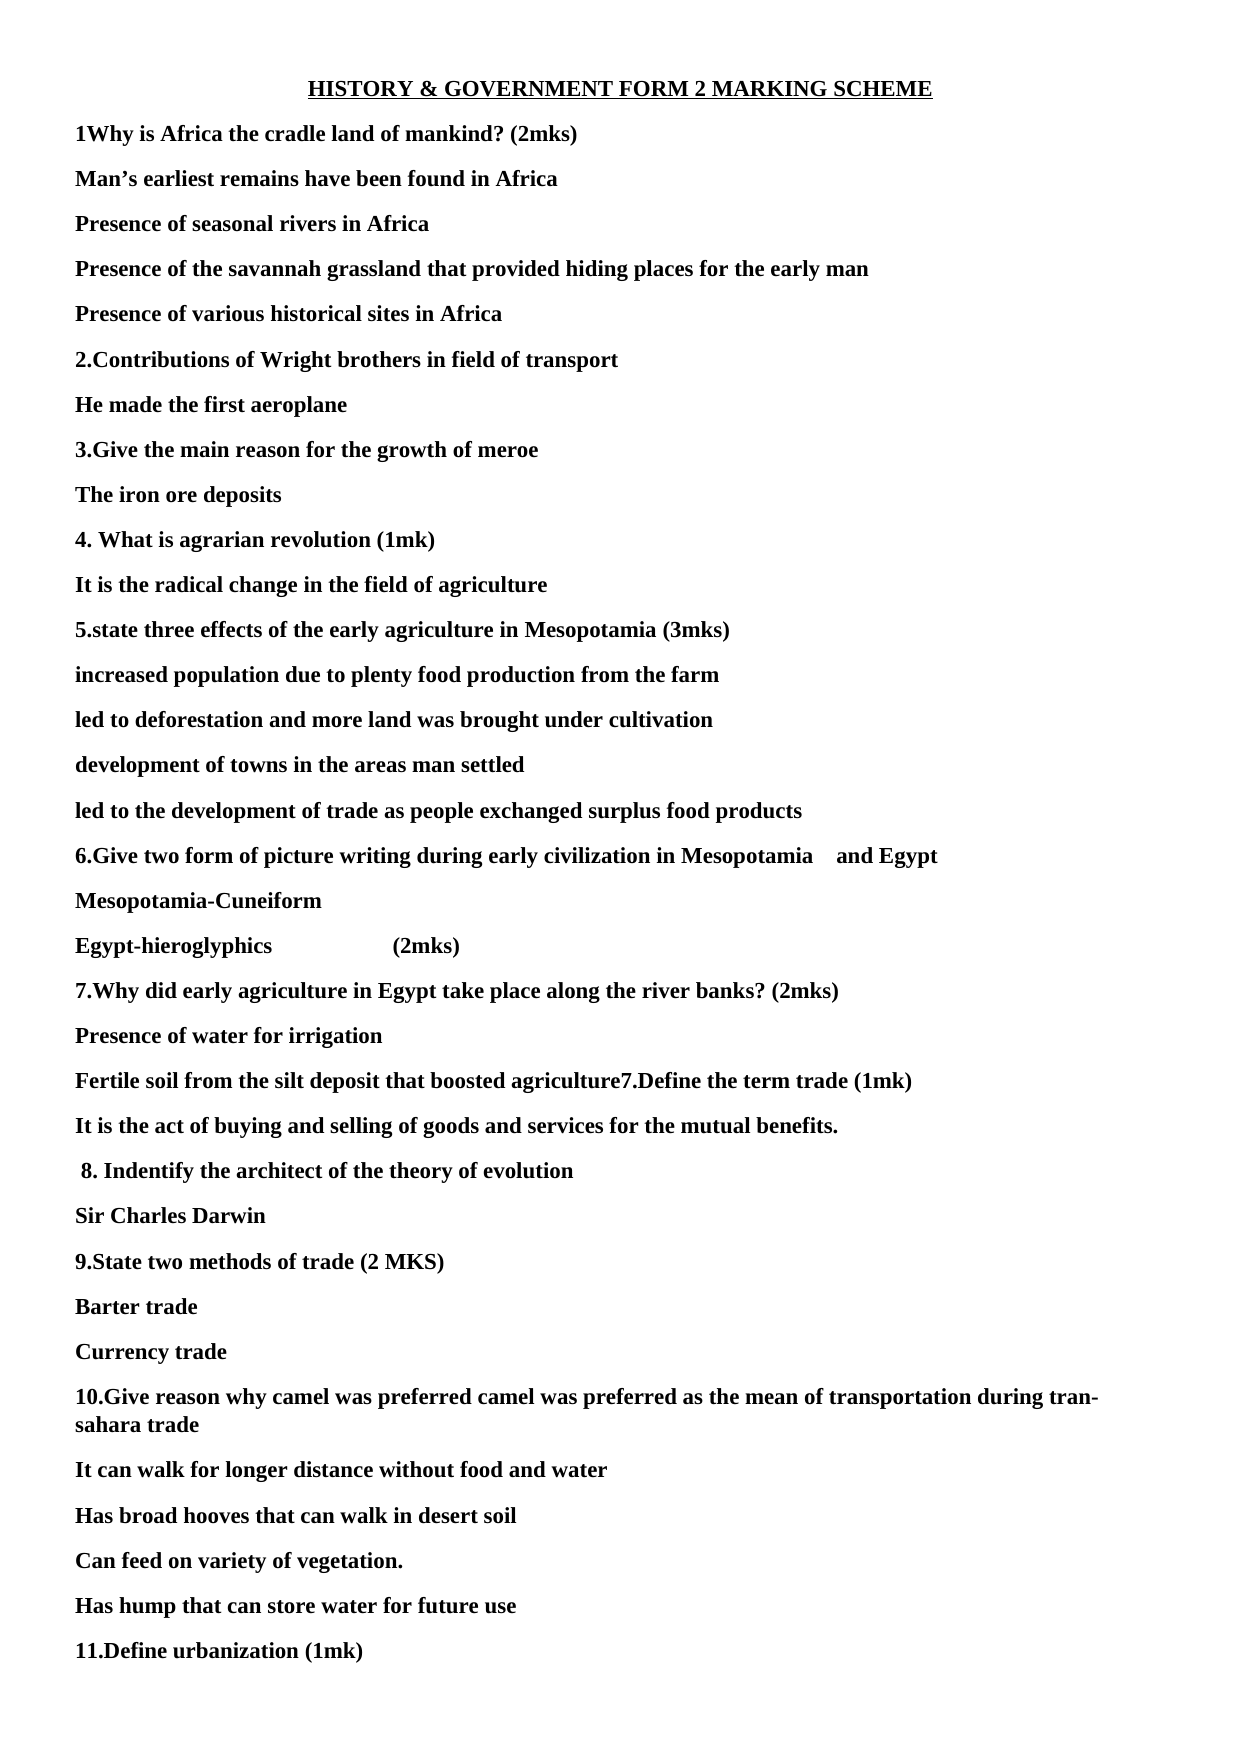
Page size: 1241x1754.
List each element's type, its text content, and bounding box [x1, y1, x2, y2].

text 10.Give reason why camel was preferred camel was preferred as the mean of transportation during tran-sahara trade [75, 1383, 1165, 1438]
text Fertile soil from the silt deposit that boosted agriculture7.Define the term trade (1mk) [75, 1067, 1165, 1094]
text 11.Define urbanization (1mk) [75, 1637, 1165, 1663]
text Currency trade [75, 1338, 1165, 1364]
text 6.Give two form of picture writing during early civilization in Mesopotamia and Egypt [75, 842, 1165, 868]
text 1Why is Africa the cradle land of mankind? (2mks) [75, 120, 1165, 146]
text Sir Charles Darwin [75, 1203, 1165, 1229]
text 8. Indentify the architect of the theory of evolution [75, 1157, 1165, 1184]
text Presence of seasonal rivers in Africa [75, 210, 1165, 237]
text Can feed on variety of vegetation. [75, 1547, 1165, 1573]
text HISTORY & GOVERNMENT FORM 2 MARKING SCHEME [75, 75, 1165, 101]
text Barter trade [75, 1293, 1165, 1319]
text increased population due to plenty food production from the farm [75, 661, 1165, 688]
text development of towns in the areas man settled [75, 752, 1165, 778]
text Mesopotamia-Cuneiform [75, 887, 1165, 913]
text 7.Why did early agriculture in Egypt take place along the river banks? (2mks) [75, 977, 1165, 1003]
text He made the first aeroplane [75, 391, 1165, 417]
text led to deforestation and more land was brought under cultivation [75, 706, 1165, 733]
text The iron ore deposits [75, 481, 1165, 507]
text 4. What is agrarian revolution (1mk) [75, 526, 1165, 552]
text It is the radical change in the field of agriculture [75, 571, 1165, 597]
text 9.State two methods of trade (2 MKS) [75, 1248, 1165, 1274]
text Presence of various historical sites in Africa [75, 301, 1165, 327]
text It can walk for longer distance without food and water [75, 1457, 1165, 1483]
text Presence of the savannah grassland that provided hiding places for the early man [75, 255, 1165, 282]
text Man’s earliest remains have been found in Africa [75, 165, 1165, 192]
text Has hump that can store water for future use [75, 1592, 1165, 1618]
text 5.state three effects of the early agriculture in Mesopotamia (3mks) [75, 616, 1165, 643]
text Has broad hooves that can walk in desert soil [75, 1502, 1165, 1528]
text 3.Give the main reason for the growth of meroe [75, 436, 1165, 462]
text led to the development of trade as people exchanged surplus food products [75, 797, 1165, 823]
text 2.Contributions of Wright brothers in field of transport [75, 346, 1165, 372]
text Presence of water for irrigation [75, 1022, 1165, 1048]
text Egypt-hieroglyphics (2mks) [75, 932, 1165, 958]
text It is the act of buying and selling of goods and services for the mutual benefits. [75, 1112, 1165, 1139]
